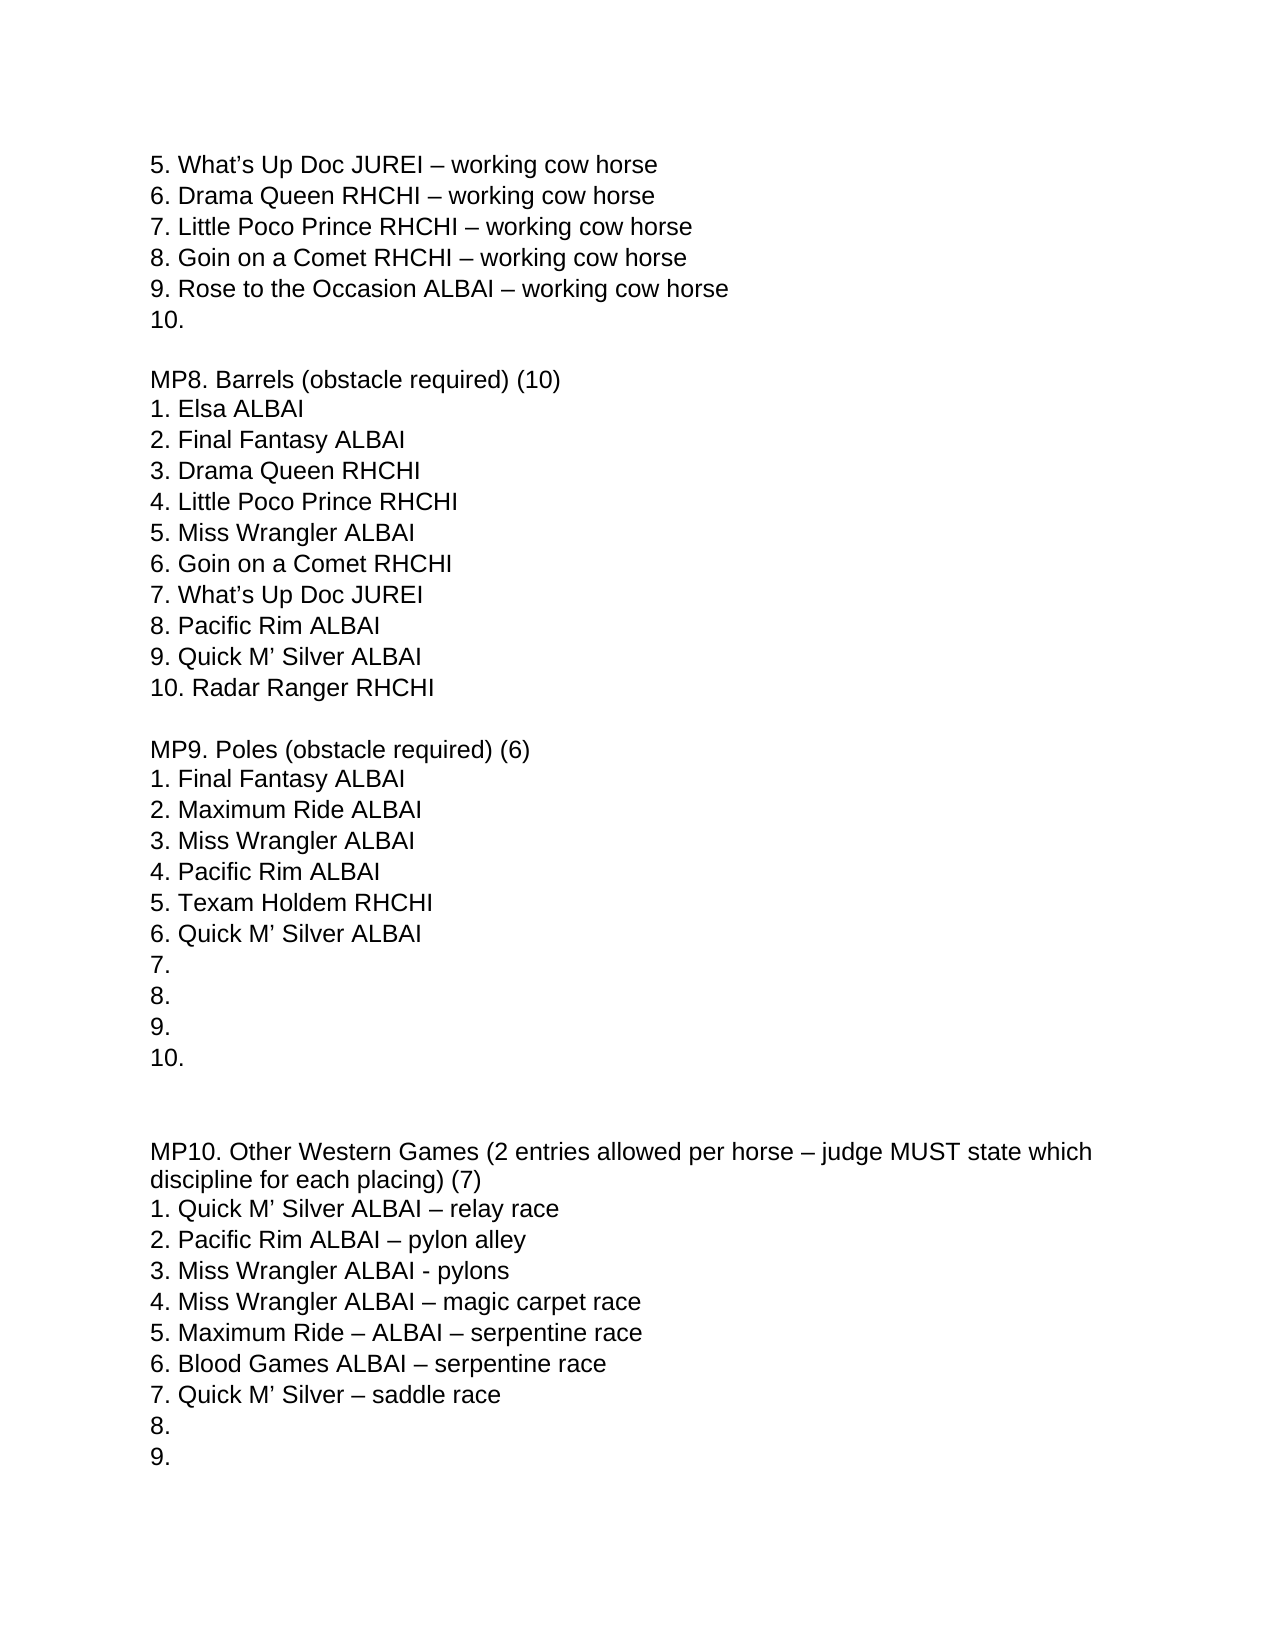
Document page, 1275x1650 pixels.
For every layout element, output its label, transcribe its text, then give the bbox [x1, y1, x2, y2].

text 5. What’s Up Doc JUREI – working cow horse [150, 150, 1125, 179]
text 5. Miss Wrangler ALBAI [150, 518, 1125, 547]
text 10. [150, 305, 1125, 334]
text 7. [150, 950, 1125, 979]
text 1. Elsa ALBAI [150, 394, 1125, 422]
text 7. Little Poco Prince RHCHI – working cow horse [150, 212, 1125, 241]
text 6. Quick M’ Silver ALBAI [150, 919, 1125, 948]
text 8. [150, 1411, 1125, 1440]
text 3. Drama Queen RHCHI [150, 456, 1125, 484]
text 5. Texam Holdem RHCHI [150, 888, 1125, 917]
text MP8. Barrels (obstacle required) (10) [150, 365, 1125, 394]
text 3. Miss Wrangler ALBAI - pylons [150, 1256, 1125, 1285]
text 1. Final Fantasy ALBAI [150, 764, 1125, 793]
text 6. Blood Games ALBAI – serpentine race [150, 1349, 1125, 1378]
text 2. Pacific Rim ALBAI – pylon alley [150, 1225, 1125, 1254]
text 9. [150, 1442, 1125, 1471]
text 10. [150, 1043, 1125, 1072]
text 1. Quick M’ Silver ALBAI – relay race [150, 1194, 1125, 1223]
text 4. Miss Wrangler ALBAI – magic carpet race [150, 1287, 1125, 1316]
text 7. What’s Up Doc JUREI [150, 580, 1125, 609]
text MP10. Other Western Games (2 entries allowed per horse – judge MUST state which discipline for each placing) (7) [150, 1136, 1125, 1194]
text 8. Pacific Rim ALBAI [150, 611, 1125, 640]
text MP9. Poles (obstacle required) (6) [150, 735, 1125, 764]
text 9. Rose to the Occasion ALBAI – working cow horse [150, 274, 1125, 303]
text 7. Quick M’ Silver – saddle race [150, 1380, 1125, 1409]
text 6. Goin on a Comet RHCHI [150, 549, 1125, 578]
text 4. Pacific Rim ALBAI [150, 857, 1125, 886]
text 6. Drama Queen RHCHI – working cow horse [150, 181, 1125, 210]
text 10. Radar Ranger RHCHI [150, 673, 1125, 702]
text 2. Maximum Ride ALBAI [150, 795, 1125, 824]
text 5. Maximum Ride – ALBAI – serpentine race [150, 1318, 1125, 1347]
text 2. Final Fantasy ALBAI [150, 425, 1125, 453]
text 9. [150, 1012, 1125, 1041]
text 8. Goin on a Comet RHCHI – working cow horse [150, 243, 1125, 272]
text 9. Quick M’ Silver ALBAI [150, 642, 1125, 671]
text 3. Miss Wrangler ALBAI [150, 826, 1125, 855]
text 4. Little Poco Prince RHCHI [150, 487, 1125, 516]
text 8. [150, 981, 1125, 1010]
